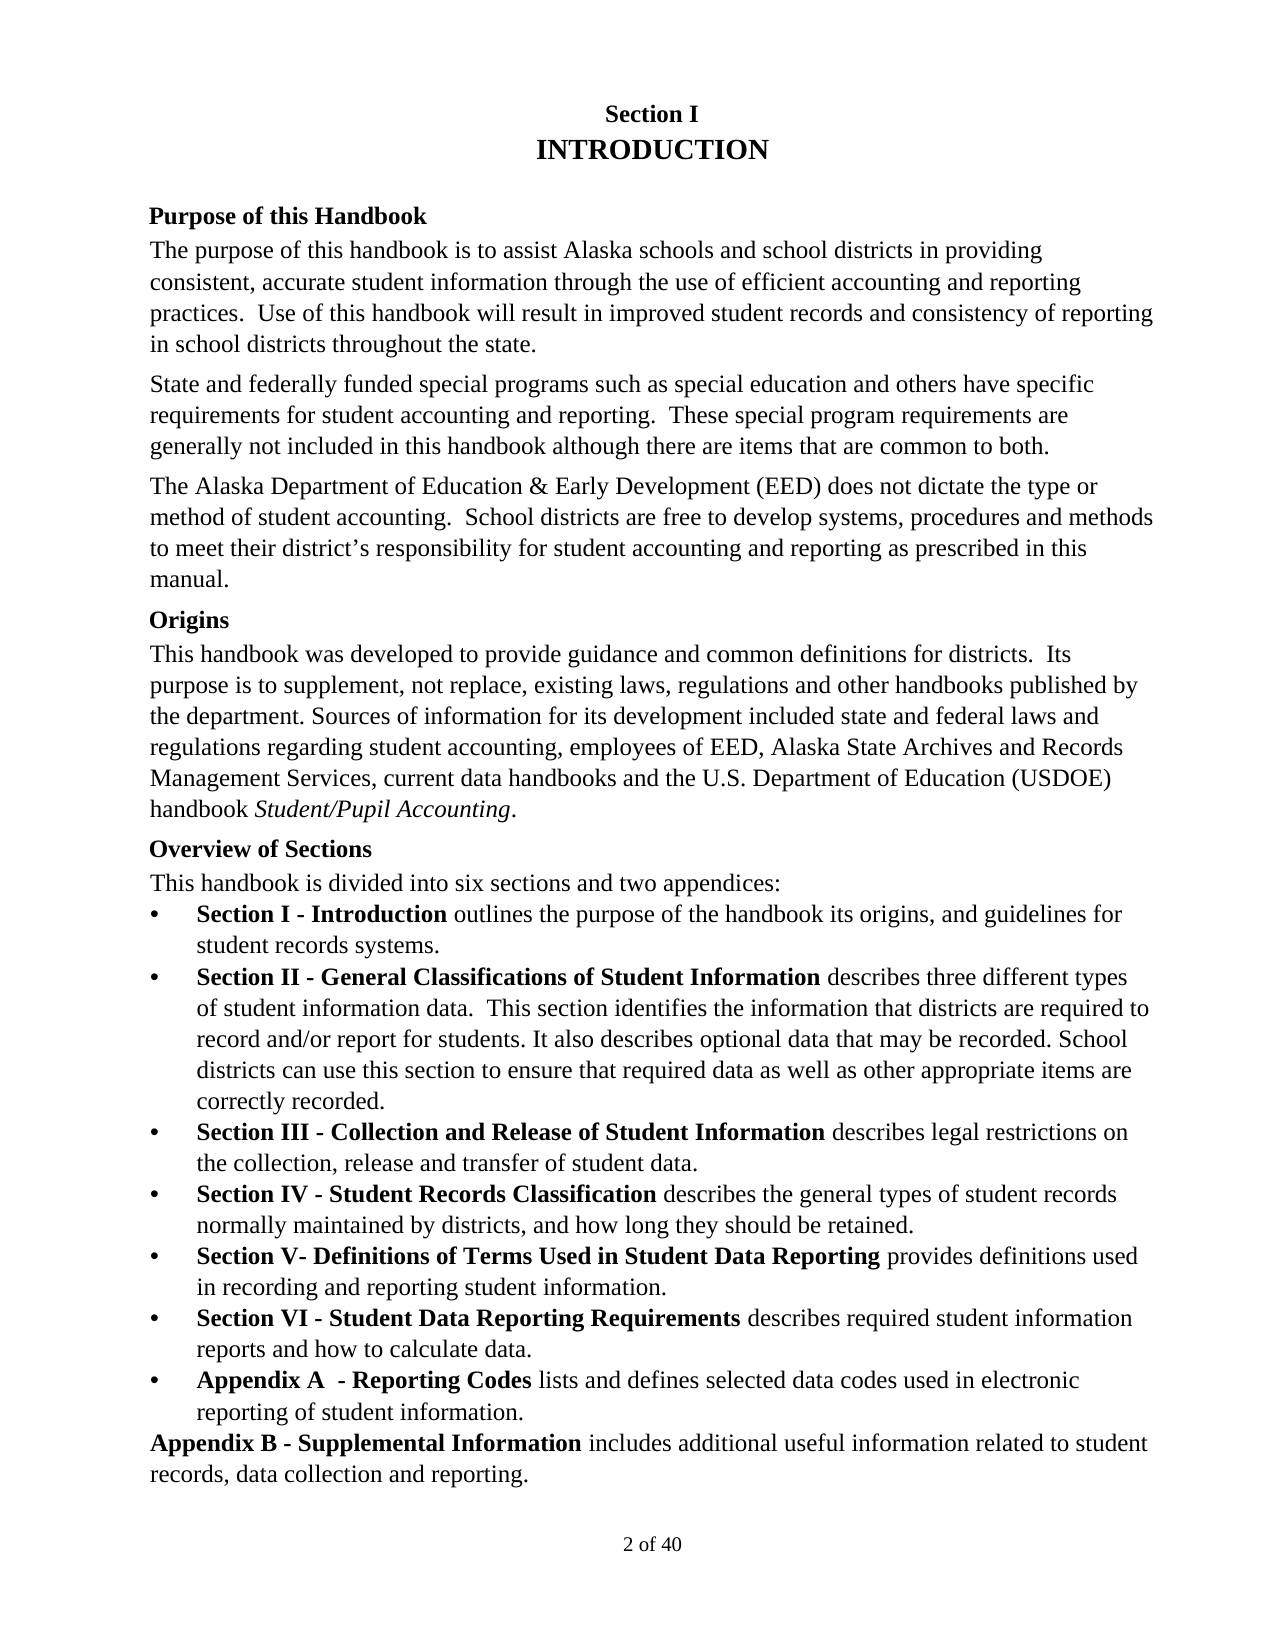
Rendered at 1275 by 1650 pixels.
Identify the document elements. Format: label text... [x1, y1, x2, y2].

text Appendix B - Supplemental Information includes additional useful information related to student records, data collection and reporting. [150, 1428, 1155, 1487]
text The purpose of this handbook is to assist Alaska schools and school districts in providing consistent, accurate student information through the use of efficient accounting and reporting practices. Use of this handbook will result in improved student records and consistency of reporting in school districts throughout the state. [149, 236, 1154, 357]
text This handbook was developed to provide guidance and common definitions for districts. Its purpose is to supplement, not replace, existing laws, regulations and other handbooks published by the department. Sources of information for its development included state and federal laws and regulations regarding student accounting, employees of EED, Alaska State Archives and Records Management Services, current data handbooks and the U.S. Department of Education (USDOE) handbook Student/Pupil Accounting. [149, 639, 1154, 823]
subtitle Purpose of this Handbook [148, 201, 1155, 230]
list Section I - Introduction outlines the purpose of the handbook its origins, and guidelines for student records systems. [150, 899, 1154, 959]
subtitle Overview of Sections [148, 834, 1155, 863]
subtitle Origins [148, 605, 1155, 633]
list Appendix A - Reporting Codes lists and defines selected data codes used in electronic reporting of student information. [150, 1366, 1154, 1425]
text This handbook is divided into six sections and two appendices: [150, 868, 1154, 897]
subtitle INTRODUCTION [150, 132, 1155, 166]
list Section III - Collection and Release of Student Information describes legal restrictions on the collection, release and transfer of student data. [150, 1117, 1154, 1177]
list Section V- Definitions of Terms Used in Student Data Reporting provides definitions used in recording and reporting student information. [150, 1241, 1154, 1301]
text The Alaska Department of Education & Early Development (EED) does not dictate the type or method of student accounting. School districts are free to develop systems, procedures and methods to meet their district’s responsibility for student accounting and reporting as prescribed in this manual. [149, 471, 1154, 593]
text Section I [149, 99, 1154, 127]
text State and federally funded special programs such as special education and others have specific requirements for student accounting and reporting. These special program requirements are generally not included in this handbook although there are items that are common to both. [149, 369, 1154, 460]
list Section IV - Student Records Classification describes the general types of student records normally maintained by districts, and how long they should be retained. [150, 1179, 1154, 1239]
list Section VI - Student Data Reporting Requirements describes required student information reports and how to calculate data. [150, 1303, 1154, 1363]
list Section II - General Classifications of Student Information describes three different types of student information data. This section identifies the information that districts are required to record and/or report for students. It also describes optional data that may be recorded. School districts can use this section to ensure that required data as well as other appropriate items are correctly recorded. [150, 961, 1154, 1114]
